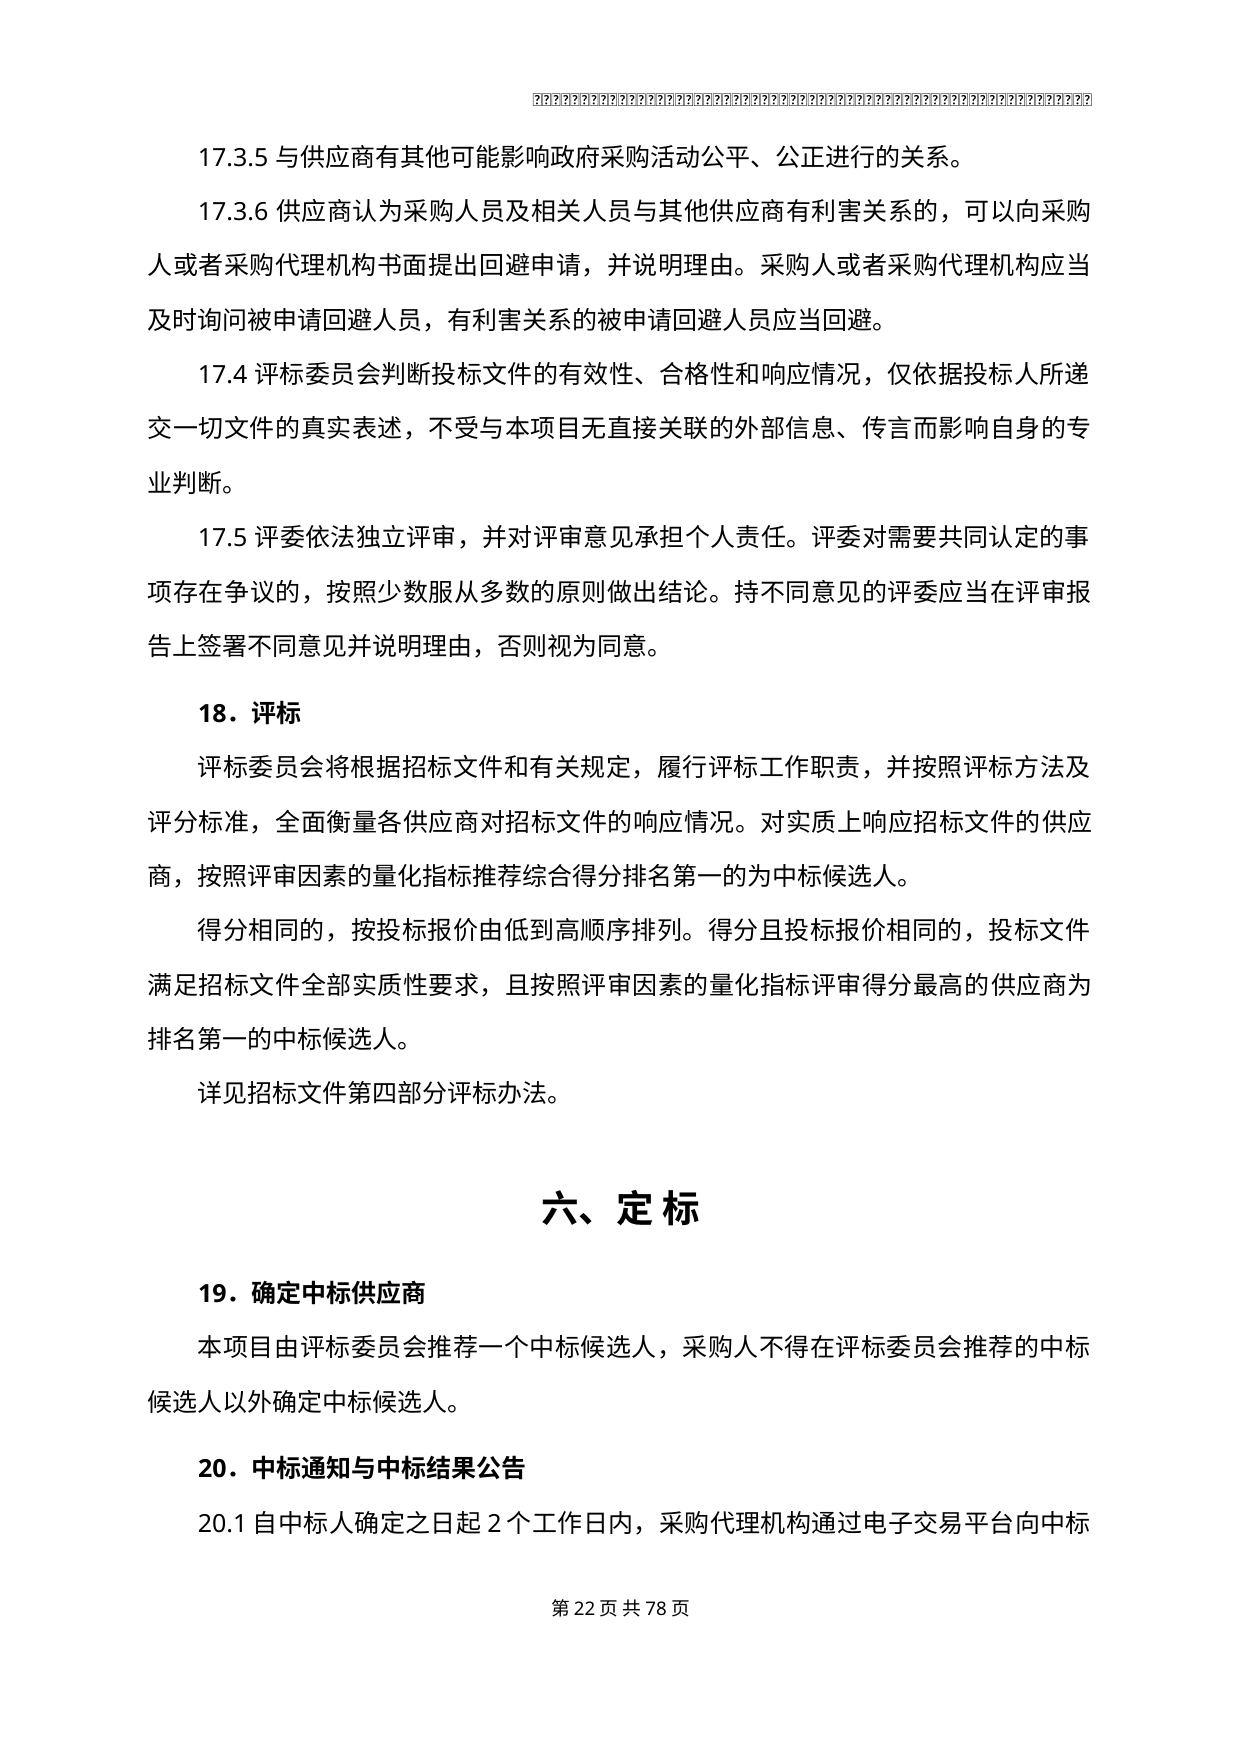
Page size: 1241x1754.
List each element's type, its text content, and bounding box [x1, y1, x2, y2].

text 17.3.6 供应商认为采购人员及相关人员与其他供应商有利害关系的，可以向采购人或者采购代理机构书面提出回避申请，并说明理由。采购人或者采购代理机构应当及时询问被申请回避人员，有利害关系的被申请回避人员应当回避。 [148, 191, 1092, 336]
text 17.3.5 与供应商有其他可能影响政府采购活动公平、公正进行的关系。 [148, 137, 1092, 173]
list 中标通知与中标结果公告 [148, 1449, 1092, 1485]
text 本项目由评标委员会推荐一个中标候选人，采购人不得在评标委员会推荐的中标候选人以外确定中标候选人。 [148, 1328, 1092, 1418]
text 17.4 评标委员会判断投标文件的有效性、合格性和响应情况，仅依据投标人所递交一切文件的真实表述，不受与本项目无直接关联的外部信息、传言而影响自身的专业判断。 [148, 354, 1092, 499]
text 评标委员会将根据招标文件和有关规定，履行评标工作职责，并按照评标方法及评分标准，全面衡量各供应商对招标文件的响应情况。对实质上响应招标文件的供应商，按照评审因素的量化指标推荐综合得分排名第一的为中标候选人。 [148, 748, 1092, 893]
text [148, 1503, 1092, 1539]
text 详见招标文件第四部分评标办法。 [148, 1074, 1092, 1110]
text 得分相同的，按投标报价由低到高顺序排列。得分且投标报价相同的，投标文件满足招标文件全部实质性要求，且按照评审因素的量化指标评审得分最高的供应商为排名第一的中标候选人。 [148, 911, 1092, 1056]
list 确定中标供应商 [148, 1273, 1092, 1309]
text 六、定 标 [148, 1179, 1092, 1234]
list 评标 [148, 693, 1092, 729]
text 17.5 评委依法独立评审，并对评审意见承担个人责任。评委对需要共同认定的事项存在争议的，按照少数服从多数的原则做出结论。持不同意见的评委应当在评审报告上签署不同意见并说明理由，否则视为同意。 [148, 518, 1092, 663]
